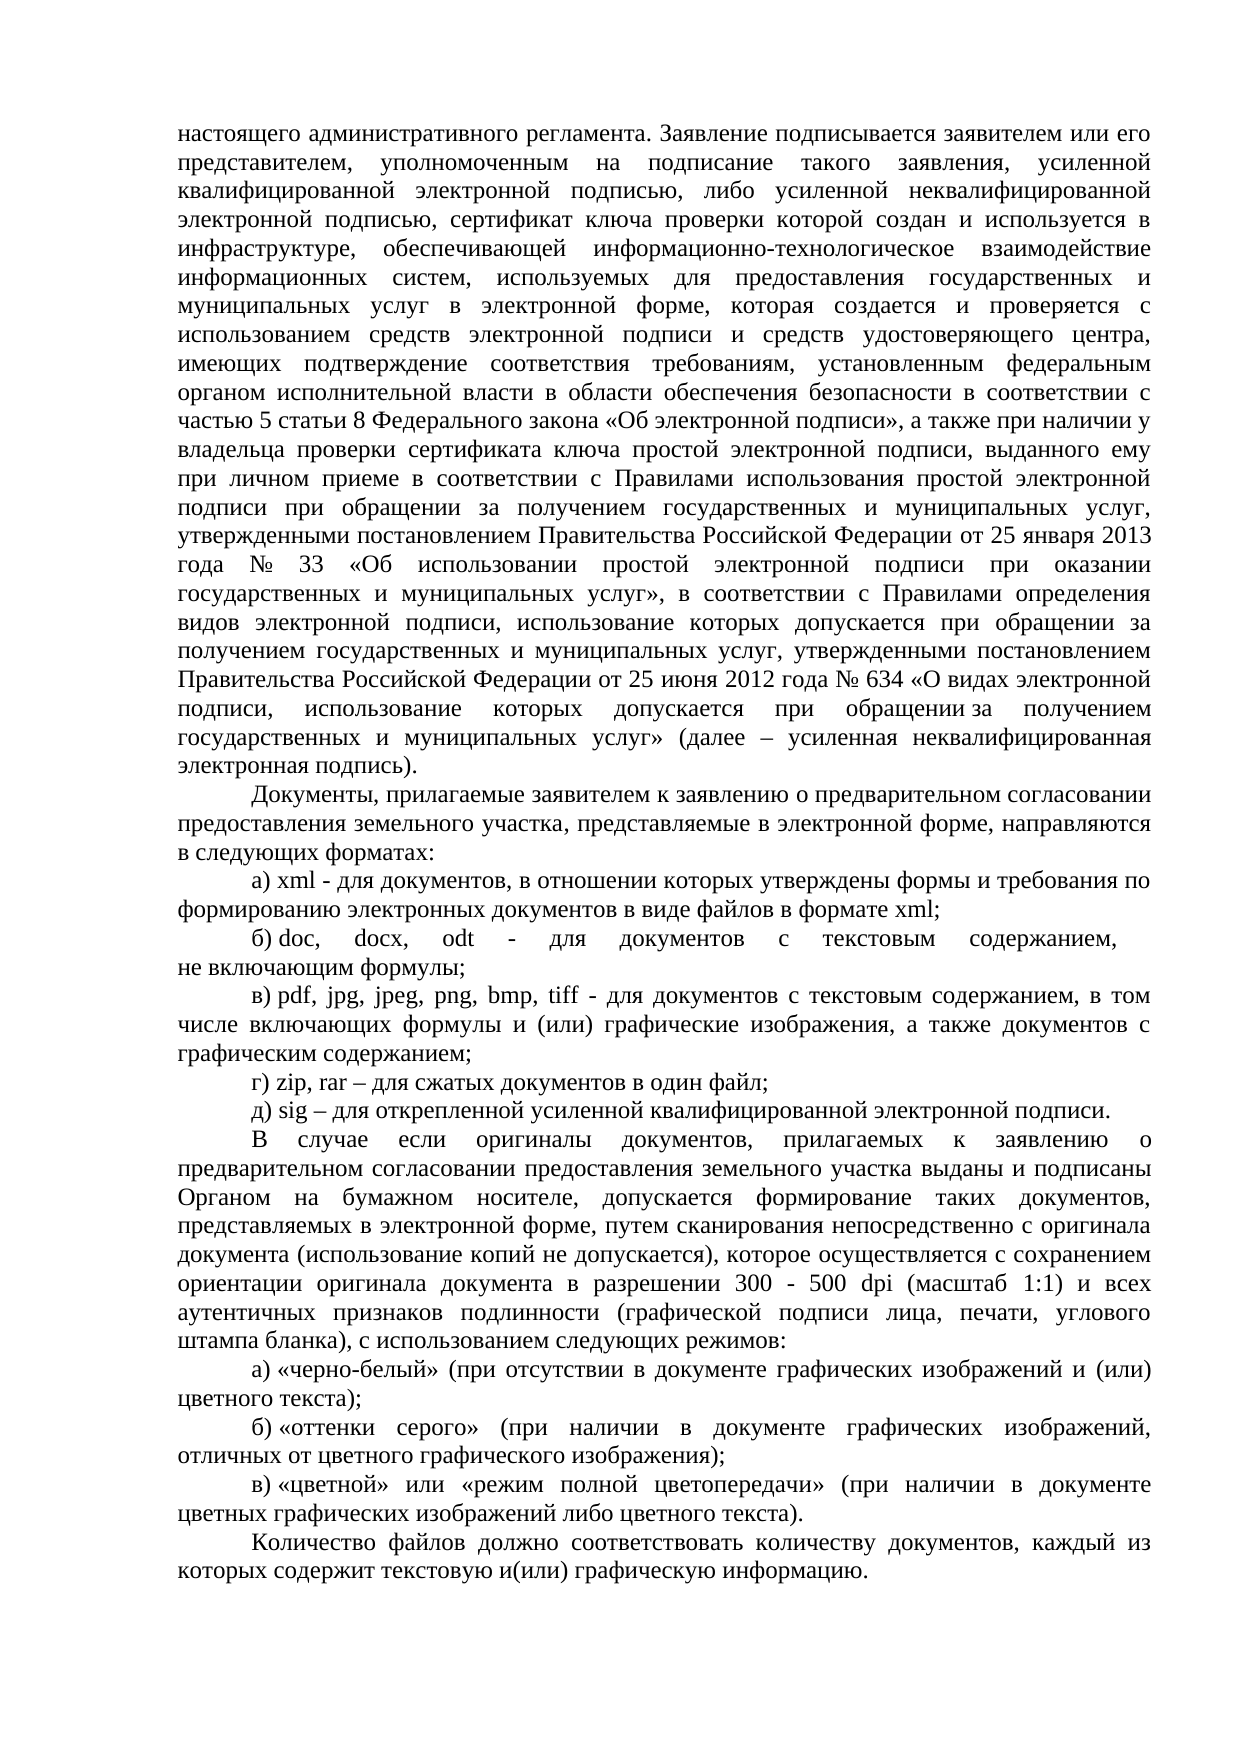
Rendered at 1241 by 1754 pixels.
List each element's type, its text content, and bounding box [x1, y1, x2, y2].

text а) xml - для документов, в отношении которых утверждены формы и требования по формированию электронных документов в виде файлов в формате xml; [177, 866, 1152, 923]
text б) «оттенки серого» (при наличии в документе графических изображений, отличных от цветного графического изображения); [177, 1412, 1152, 1469]
text Документы, прилагаемые заявителем к заявлению о предварительном согласовании предоставления земельного участка, представляемые в электронной форме, направляются в следующих форматах: [177, 779, 1152, 866]
text б) doc, docx, odt - для документов с текстовым содержанием, не включающим формулы; [177, 923, 1152, 981]
text в) pdf, jpg, jpeg, png, bmp, tiff - для документов с текстовым содержанием, в том числе включающих формулы и (или) графические изображения, а также документов с графическим содержанием; [177, 981, 1152, 1067]
text в) «цветной» или «режим полной цветопередачи» (при наличии в документе цветных графических изображений либо цветного текста). [177, 1469, 1152, 1527]
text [177, 118, 1152, 779]
text д) sig – для открепленной усиленной квалифицированной электронной подписи. [177, 1096, 1152, 1124]
text Количество файлов должно соответствовать количеству документов, каждый из которых содержит текстовую и(или) графическую информацию. [177, 1527, 1152, 1584]
text а) «черно-белый» (при отсутствии в документе графических изображений и (или) цветного текста); [177, 1354, 1152, 1412]
text г) zip, rar – для сжатых документов в один файл; [177, 1067, 1152, 1096]
text В случае если оригиналы документов, прилагаемых к заявлению о предварительном согласовании предоставления земельного участка выданы и подписаны Органом на бумажном носителе, допускается формирование таких документов, представляемых в электронной форме, путем сканирования непосредственно с оригинала документа (использование копий не допускается), которое осуществляется с сохранением ориентации оригинала документа в разрешении 300 - 500 dpi (масштаб 1:1) и всех аутентичных признаков подлинности (графической подписи лица, печати, углового штампа бланка), с использованием следующих режимов: [177, 1124, 1152, 1354]
